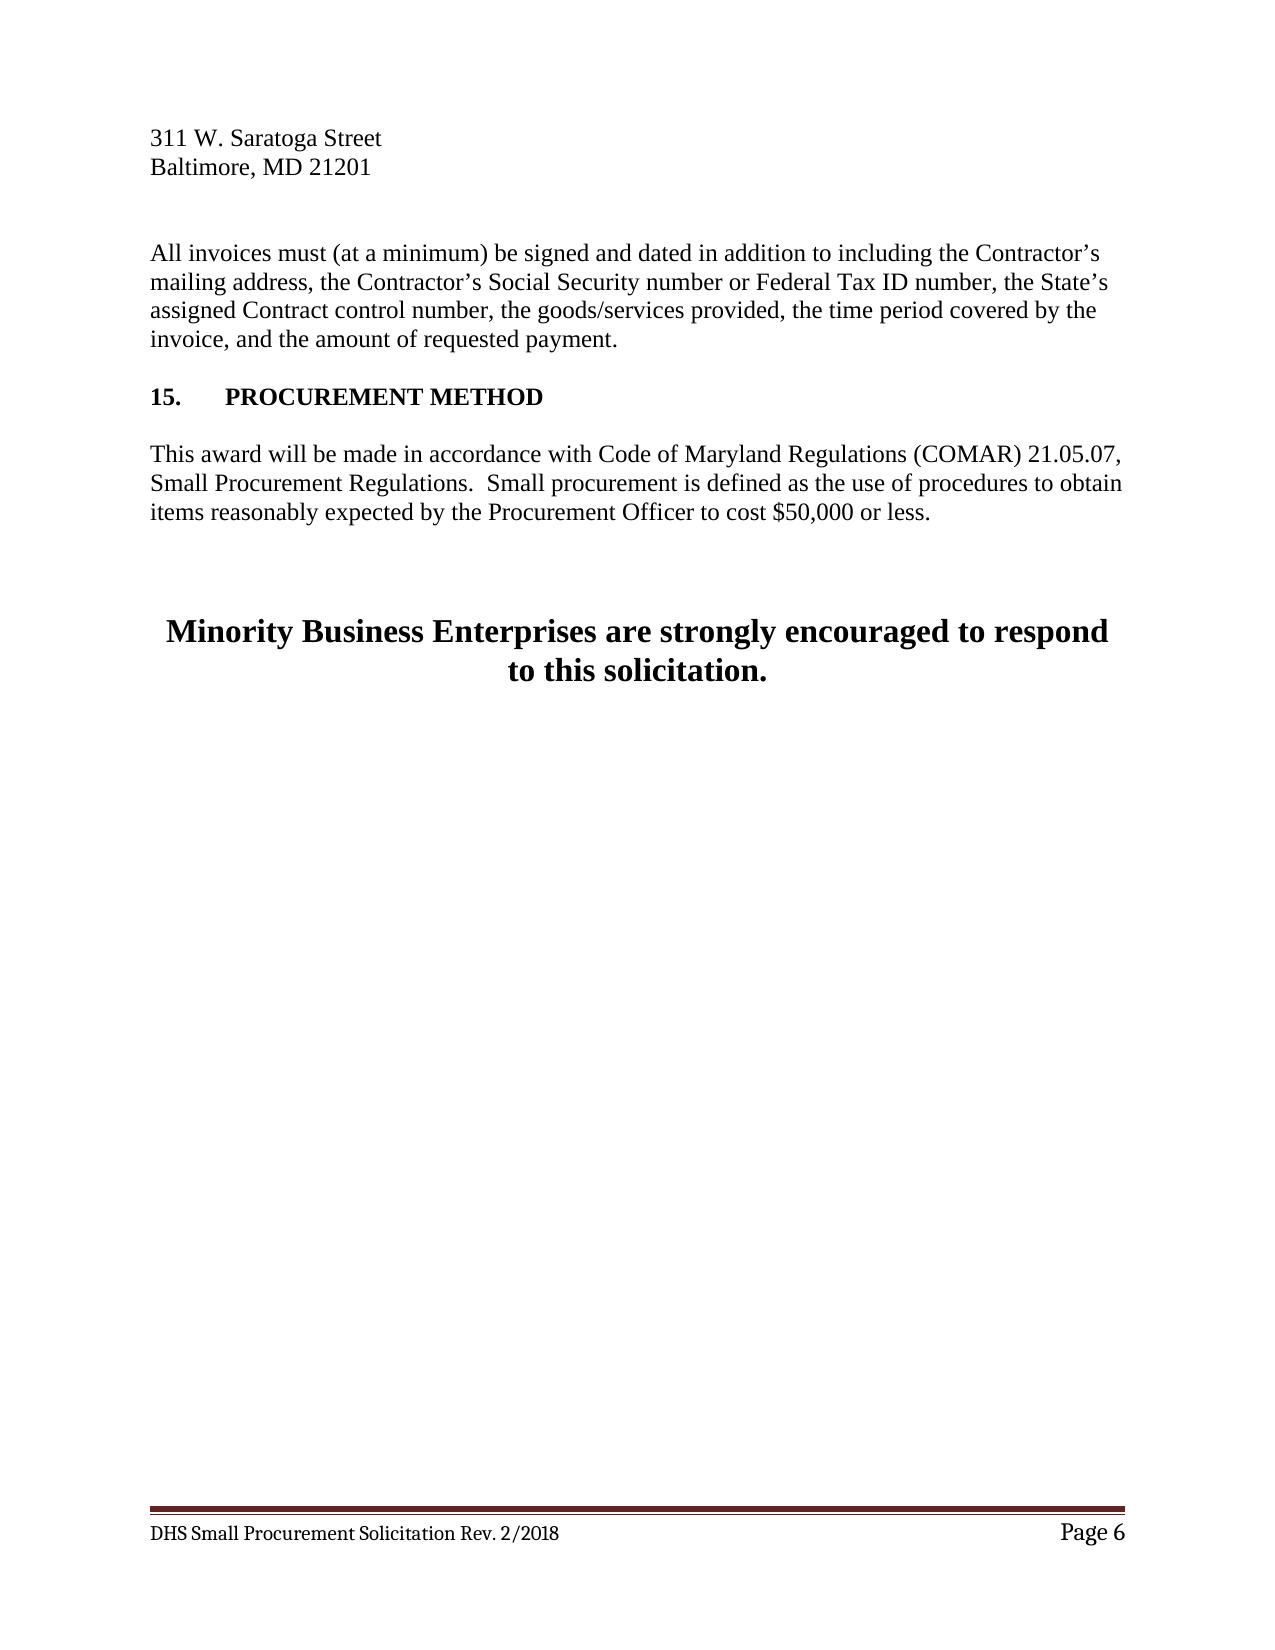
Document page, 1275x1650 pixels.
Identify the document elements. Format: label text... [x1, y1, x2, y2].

text This award will be made in accordance with Code of Maryland Regulations (COMAR) 21.05.07, Small Procurement Regulations. Small procurement is defined as the use of procedures to obtain items reasonably expected by the Procurement Officer to cost $50,000 or less. [150, 439, 1125, 525]
text All invoices must (at a minimum) be signed and dated in addition to including the Contractor’s mailing address, the Contractor’s Social Security number or Federal Tax ID number, the State’s assigned Contract control number, the goods/services provided, the time period covered by the invoice, and the amount of requested payment. [150, 238, 1125, 353]
text 311 W. Saratoga Street [150, 123, 1125, 152]
text 15. PROCUREMENT METHOD [150, 382, 1125, 410]
text Minority Business Enterprises are strongly encouraged to respond to this solicitation. [150, 612, 1125, 688]
text Baltimore, MD 21201 [150, 152, 1125, 180]
